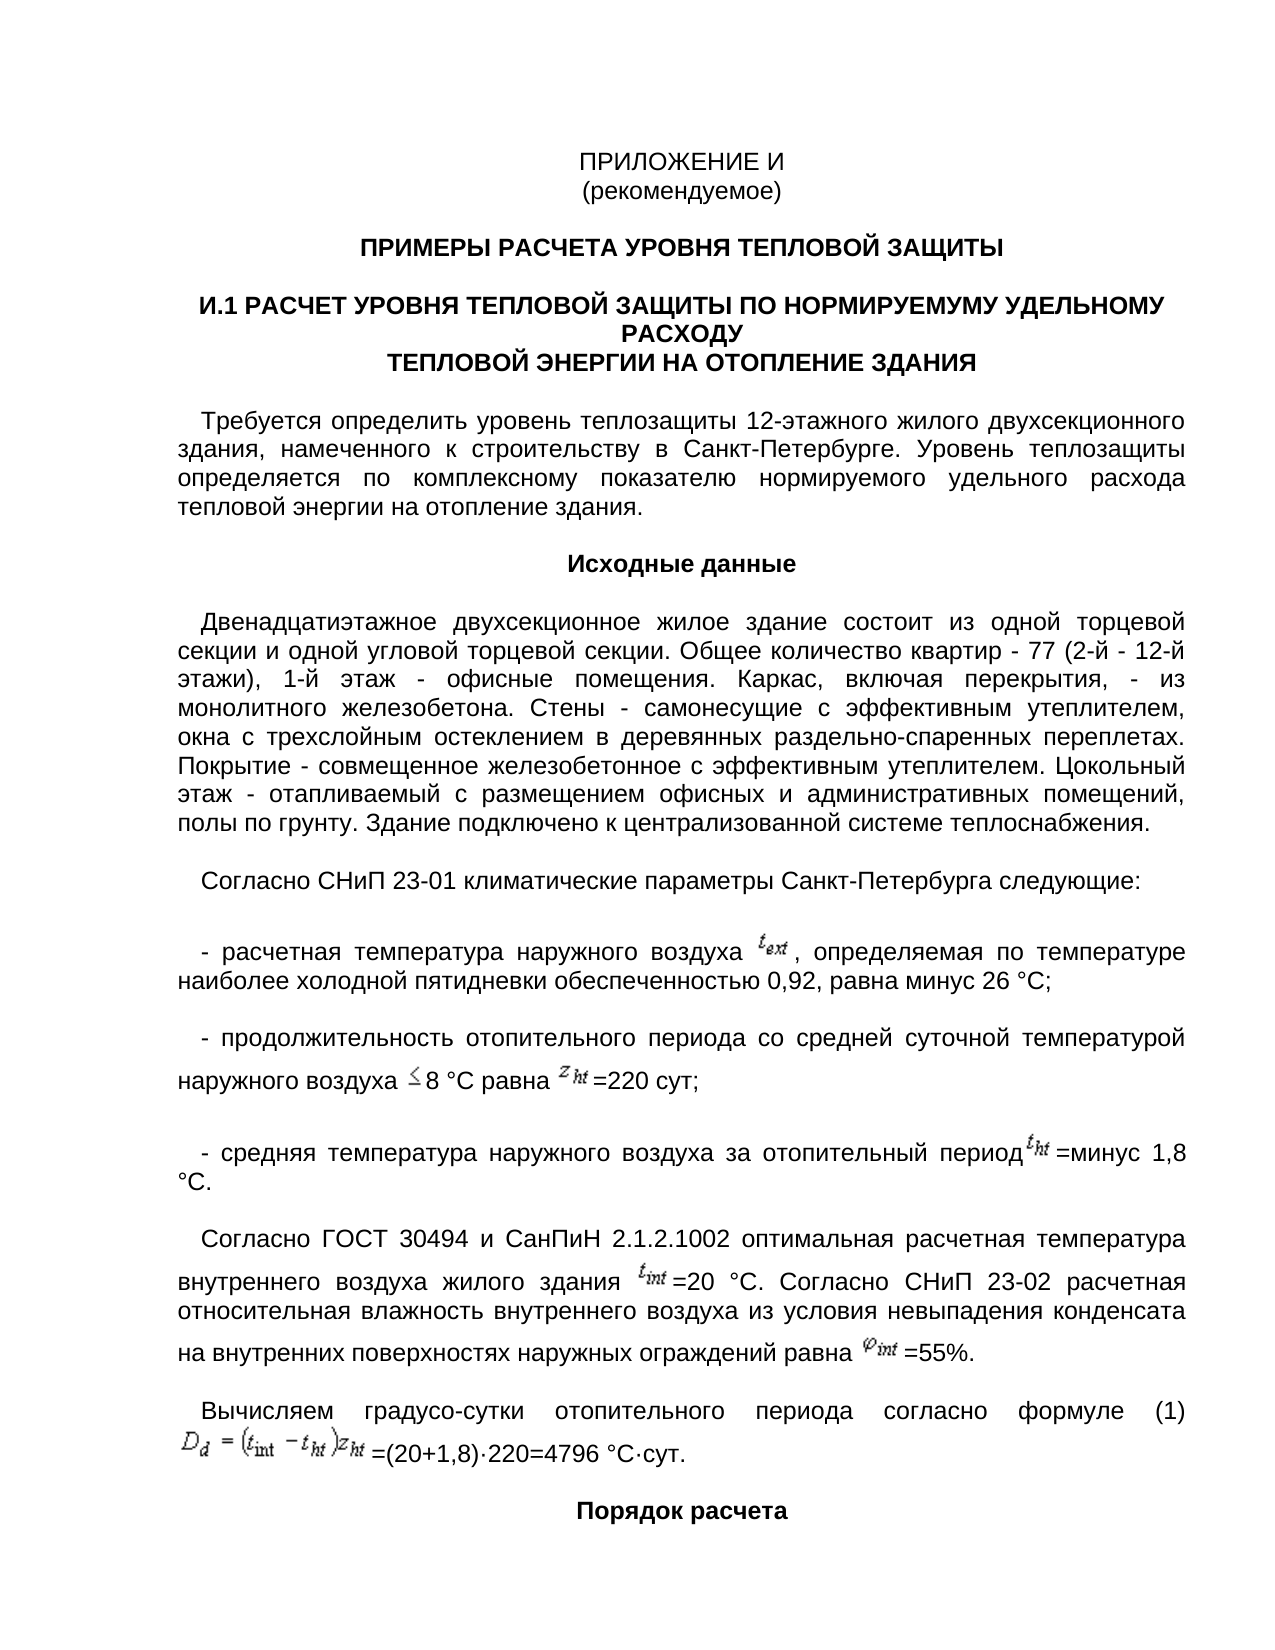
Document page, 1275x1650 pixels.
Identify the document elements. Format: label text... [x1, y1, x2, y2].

text Двенадцатиэтажное двухсекционное жилое здание состоит из одной торцевой секции и одной угловой торцевой секции. Общее количество квартир - 77 (2-й - 12-й этажи), 1-й этаж - офисные помещения. Каркас, включая перекрытия, - из монолитного железобетона. Стены - самонесущие с эффективным утеплителем, окна с трехслойным остеклением в деревянных раздельно-спаренных переплетах. Покрытие - совмещенное железобетонное с эффективным утеплителем. Цокольный этаж - отапливаемый с размещением офисных и административных помещений, полы по грунту. Здание подключено к централизованной системе теплоснабжения. [177, 607, 1186, 837]
picture [756, 923, 794, 961]
subtitle ПРИМЕРЫ РАСЧЕТА УРОВНЯ ТЕПЛОВОЙ ЗАЩИТЫ [177, 233, 1186, 262]
text И.1 РАСЧЕТ УРОВНЯ ТЕПЛОВОЙ ЗАЩИТЫ ПО НОРМИРУЕМУМУ УДЕЛЬНОМУ РАСХОДУ [177, 291, 1186, 348]
text (рекомендуемое) [177, 176, 1186, 204]
text - средняя температура наружного воздуха за отопительный период=минус 1,8 °С. [177, 1124, 1186, 1195]
picture [177, 1424, 371, 1463]
picture [860, 1324, 904, 1362]
text Вычисляем градусо-сутки отопительного периода согласно формуле (1) =(20+1,8)·220=4796 °С·сут. [177, 1396, 1186, 1467]
picture [556, 1052, 593, 1090]
picture [1024, 1123, 1056, 1162]
picture [404, 1064, 426, 1090]
text - продолжительность отопительного периода со средней суточной температурой наружного воздуха 8 °С равна =220 сут; [177, 1023, 1186, 1095]
text Порядок расчета [177, 1496, 1186, 1525]
text Согласно #M12291 1200004395СНиП 23-01#S климатические параметры Санкт-Петербурга следующие: [177, 866, 1186, 894]
picture [636, 1252, 673, 1291]
text - расчетная температура наружного воздуха , определяемая по температуре наиболее холодной пятидневки обеспеченностью 0,92, равна минус 26 °С; [177, 923, 1186, 995]
text Требуется определить уровень теплозащиты 12-этажного жилого двухсекционного здания, намеченного к строительству в Санкт-Петербурге. Уровень теплозащиты определяется по комплексному показателю нормируемого удельного расхода тепловой энергии на отопление здания. [177, 406, 1186, 521]
text Согласно #M12291 1200003003ГОСТ 30494#S и #M12293 0 1200008512 2777474341 78 77 78 1243881080 1328745305 584910322 4294967268СанПиН 2.1.2.1002#S оптимальная расчетная температура внутреннего воздуха жилого здания =20 °С. Согласно #M12291 1200035109СНиП 23-02#S расчетная относительная влажность внутреннего воздуха из условия невыпадения конденсата на внутренних поверхностях наружных ограждений равна =55%. [177, 1224, 1186, 1367]
text ПРИЛОЖЕНИЕ И [177, 147, 1186, 176]
text ТЕПЛОВОЙ ЭНЕРГИИ НА ОТОПЛЕНИЕ ЗДАНИЯ [177, 348, 1186, 377]
text Исходные данные [177, 549, 1186, 578]
